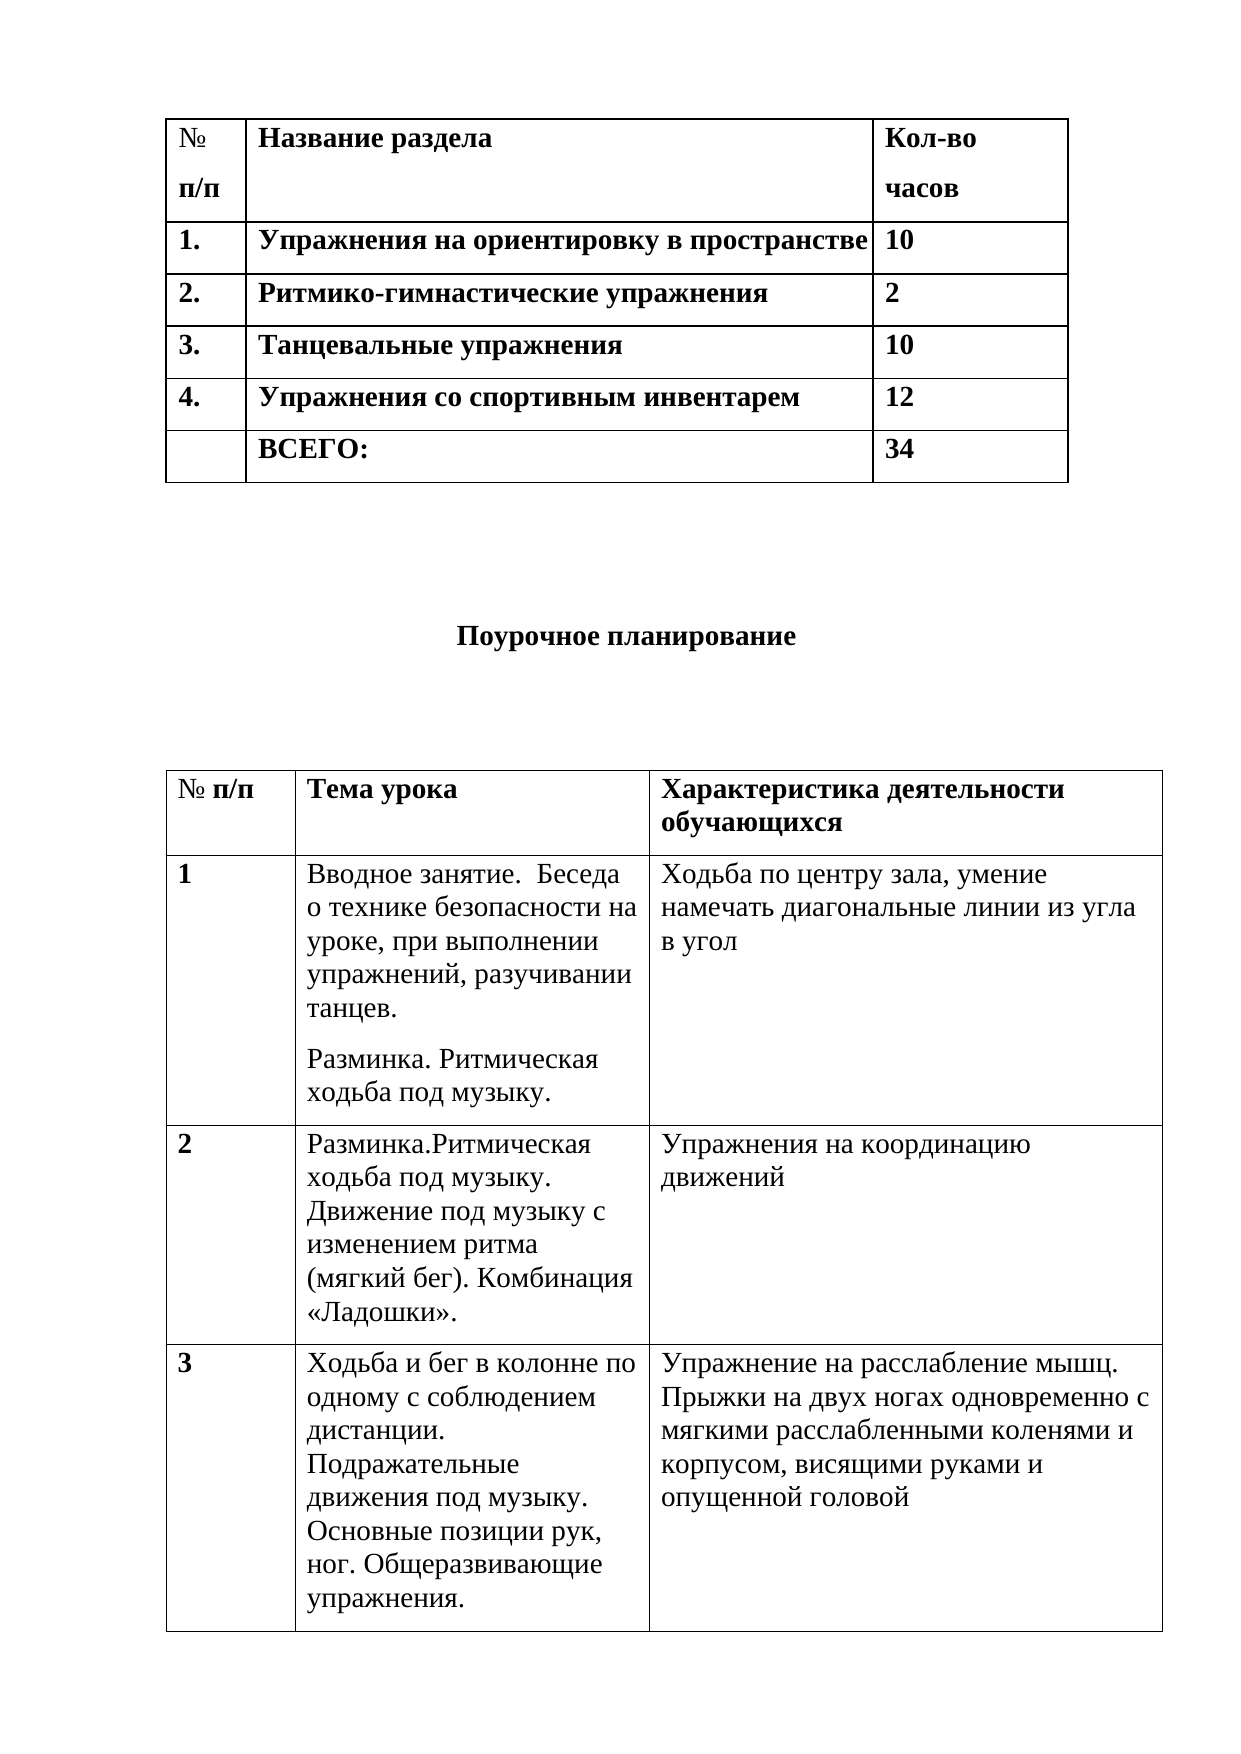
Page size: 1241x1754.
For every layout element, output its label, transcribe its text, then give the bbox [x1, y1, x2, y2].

table_cell ВСЕГО: [247, 431, 872, 482]
table_cell Ходьба и бег в колонне по одному с соблюдением дистанции. Подражательные движения под музыку. Основные позиции рук, ног. Общеразвивающие упражнения. [296, 1345, 649, 1631]
table_cell 10 [874, 223, 1067, 273]
table_cell 1 [167, 856, 295, 1125]
table_cell Ритмико-гимнастические упражнения [247, 275, 872, 325]
table_header Название раздела [247, 120, 872, 221]
text Поурочное планирование [177, 618, 1152, 651]
table_cell 4. [167, 379, 245, 430]
table_cell 2 [874, 275, 1067, 325]
table_cell Разминка.Ритмическая ходьба под музыку. Движение под музыку с изменением ритма (мягкий бег). Комбинация «Ладошки». [296, 1126, 649, 1344]
table_cell Упражнения на координацию движений [650, 1126, 1162, 1344]
table_cell Упражнения со спортивным инвентарем [247, 379, 872, 430]
table_header Тема урока [296, 771, 649, 855]
table_header № п/п [167, 120, 245, 221]
table_cell 2 [167, 1126, 295, 1344]
table_cell Танцевальные упражнения [247, 327, 872, 377]
table_cell 3 [167, 1345, 295, 1631]
table_cell Упражнение на расслабление мышц. Прыжки на двух ногах одновременно с мягкими расслабленными коленями и корпусом, висящими руками и опущенной головой [650, 1345, 1162, 1631]
table_header № п/п [167, 771, 295, 855]
table_cell Ходьба по центру зала, умение намечать диагональные линии из угла в угол [650, 856, 1162, 1125]
table_cell 2. [167, 275, 245, 325]
table_cell [167, 431, 245, 482]
table_cell 10 [874, 327, 1067, 377]
table_cell 3. [167, 327, 245, 377]
table_cell Упражнения на ориентировку в пространстве [247, 223, 872, 273]
table_header Кол-во часов [874, 120, 1067, 221]
table_cell 34 [874, 431, 1067, 482]
table_cell 12 [874, 379, 1067, 430]
table_cell 1. [167, 223, 245, 273]
table_header Характеристика деятельности обучающихся [650, 771, 1162, 855]
table_cell Вводное занятие. Беседа о технике безопасности на уроке, при выполнении упражнений, разучивании танцев. Разминка. Ритмическая ходьба под музыку. [296, 856, 649, 1125]
